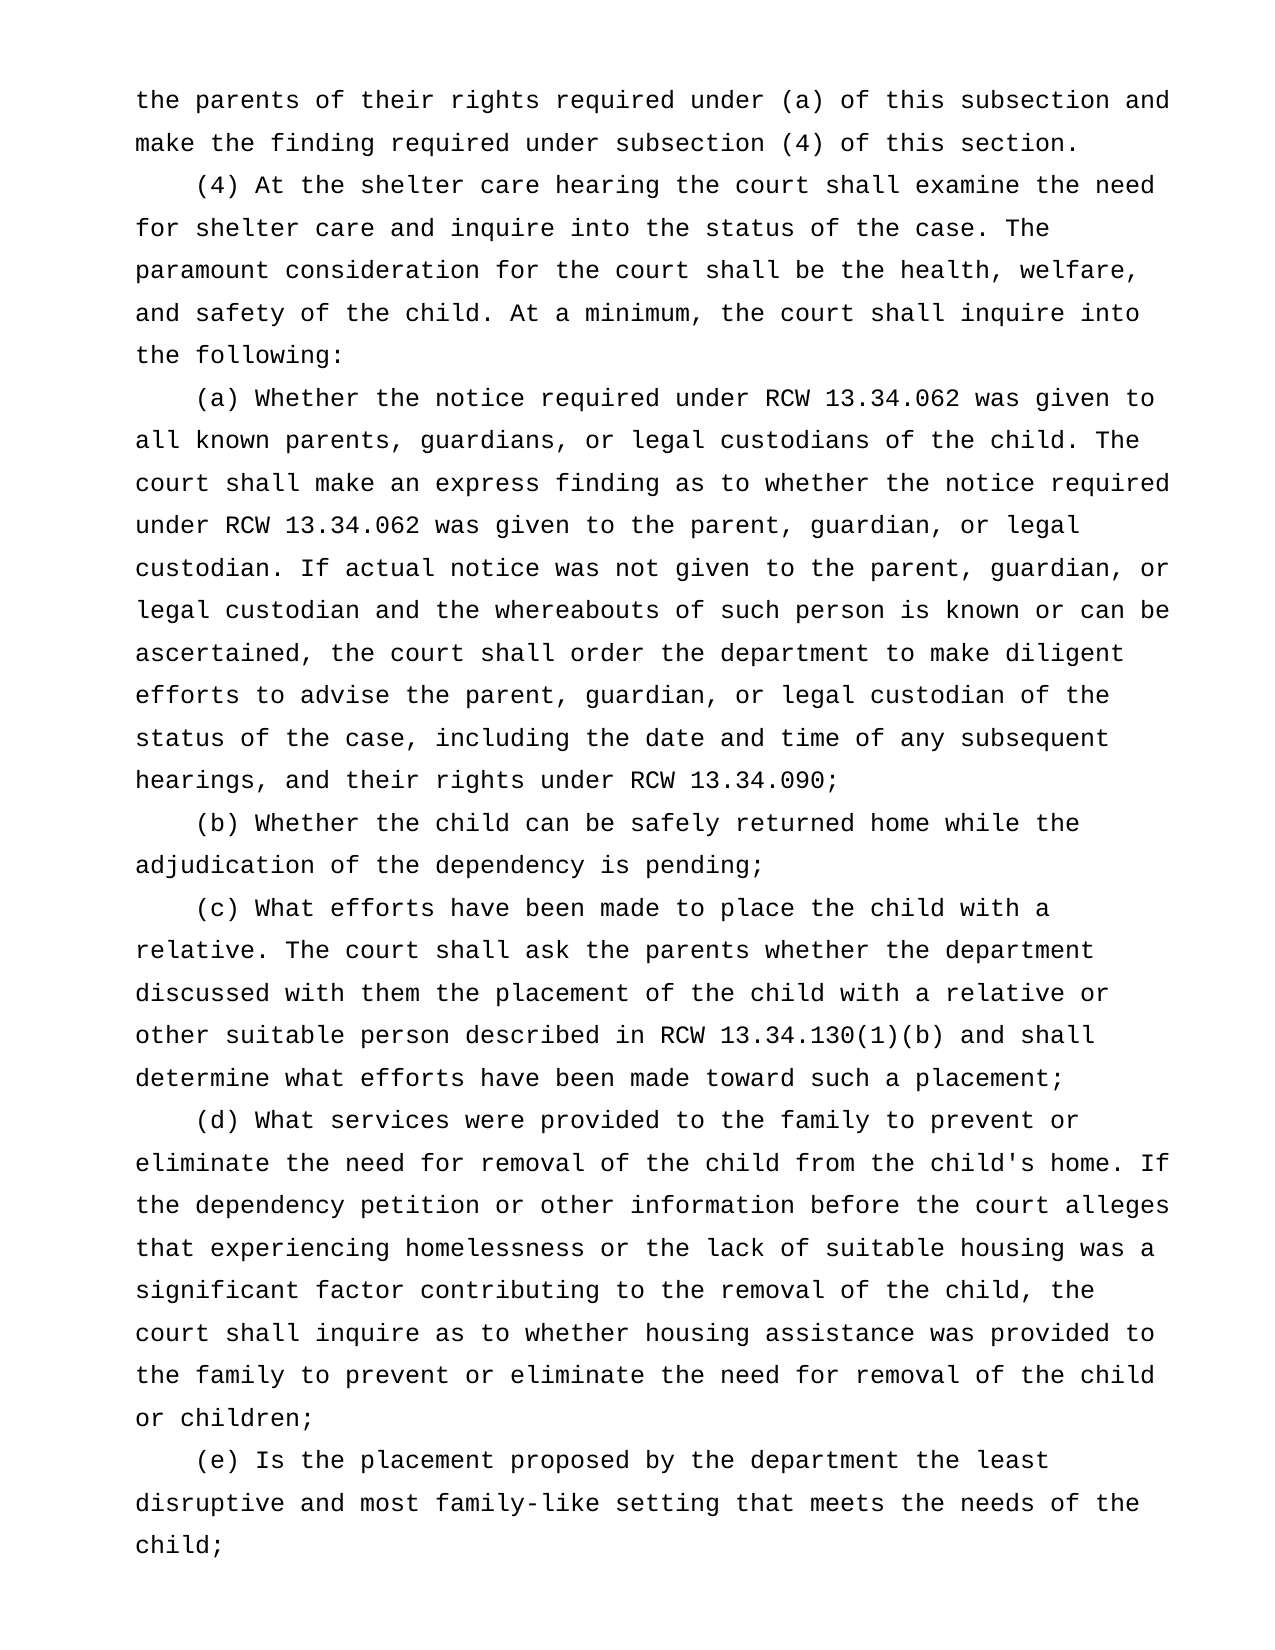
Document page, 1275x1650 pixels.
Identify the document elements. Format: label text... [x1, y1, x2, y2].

text (4) At the shelter care hearing the court shall examine the need for shelter care and inquire into the status of the case. The paramount consideration for the court shall be the health, welfare, and safety of the child. At a minimum, the court shall inquire into the following: [135, 160, 1170, 372]
text (c) What efforts have been made to place the child with a relative. The court shall ask the parents whether the department discussed with them the placement of the child with a relative or other suitable person described in RCW 13.34.130(1)(b) and shall determine what efforts have been made toward such a placement; [135, 882, 1170, 1095]
text (d) What services were provided to the family to prevent or eliminate the need for removal of the child from the child's home. If the dependency petition or other information before the court alleges that experiencing homelessness or the lack of suitable housing was a significant factor contributing to the removal of the child, the court shall inquire as to whether housing assistance was provided to the family to prevent or eliminate the need for removal of the child or children; [135, 1095, 1170, 1435]
text (b) Whether the child can be safely returned home while the adjudication of the dependency is pending; [135, 797, 1170, 882]
text (a) Whether the notice required under RCW 13.34.062 was given to all known parents, guardians, or legal custodians of the child. The court shall make an express finding as to whether the notice required under RCW 13.34.062 was given to the parent, guardian, or legal custodian. If actual notice was not given to the parent, guardian, or legal custodian and the whereabouts of such person is known or can be ascertained, the court shall order the department to make diligent efforts to advise the parent, guardian, or legal custodian of the status of the case, including the date and time of any subsequent hearings, and their rights under RCW 13.34.090; [135, 372, 1170, 797]
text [135, 75, 1170, 160]
text (e) Is the placement proposed by the department the least disruptive and most family-like setting that meets the needs of the child; [135, 1435, 1170, 1562]
